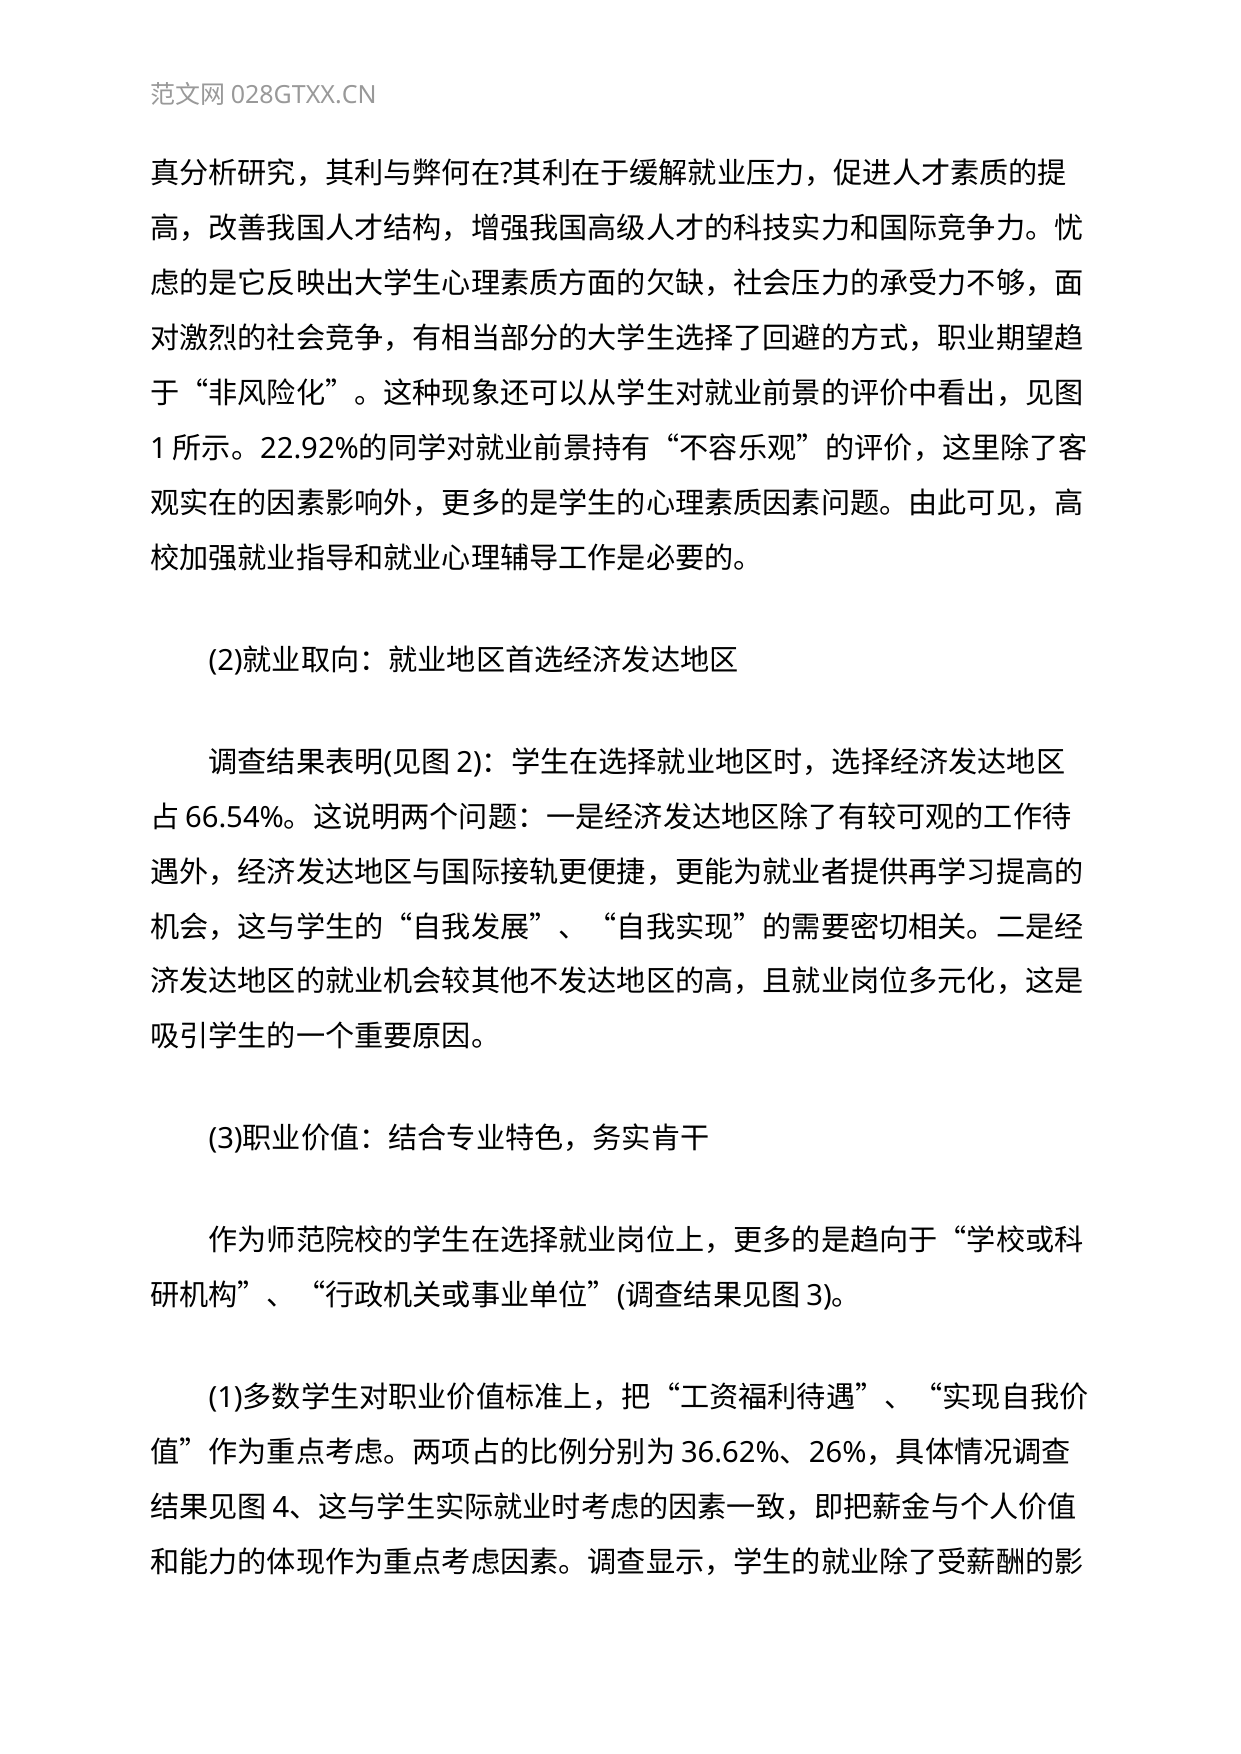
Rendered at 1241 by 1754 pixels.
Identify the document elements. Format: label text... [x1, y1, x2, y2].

text (2)就业取向：就业地区首选经济发达地区 [150, 636, 1090, 679]
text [150, 150, 1090, 577]
text 作为师范院校的学生在选择就业岗位上，更多的是趋向于“学校或科研机构”、“行政机关或事业单位”(调查结果见图3)。 [150, 1217, 1090, 1314]
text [150, 1373, 1090, 1581]
text 调查结果表明(见图2)：学生在选择就业地区时，选择经济发达地区占66.54%。这说明两个问题：一是经济发达地区除了有较可观的工作待遇外，经济发达地区与国际接轨更便捷，更能为就业者提供再学习提高的机会，这与学生的“自我发展”、“自我实现”的需要密切相关。二是经济发达地区的就业机会较其他不发达地区的高，且就业岗位多元化，这是吸引学生的一个重要原因。 [150, 738, 1090, 1055]
text (3)职业价值：结合专业特色，务实肯干 [150, 1115, 1090, 1157]
